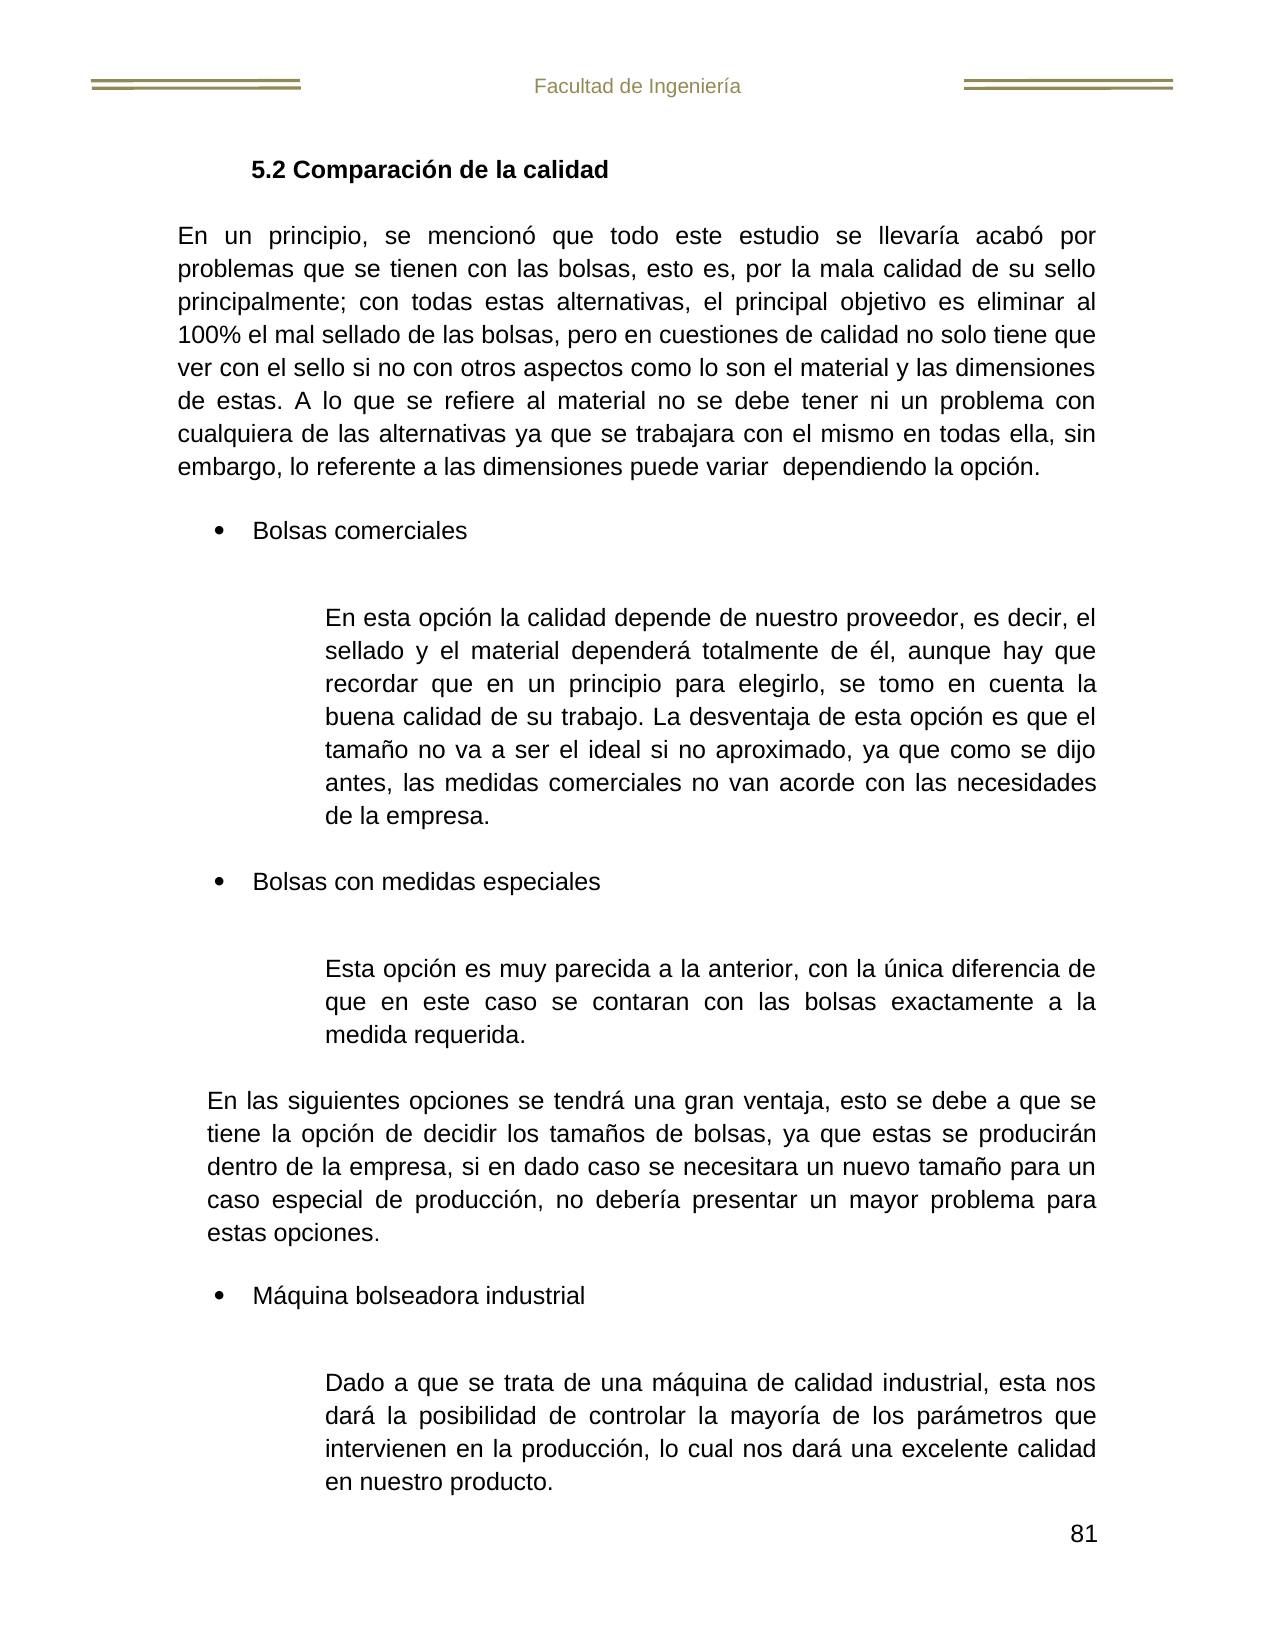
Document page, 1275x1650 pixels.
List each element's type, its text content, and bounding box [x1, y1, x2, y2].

list Máquina bolseadora industrial [215, 1281, 1098, 1310]
text En esta opción la calidad depende de nuestro proveedor, es decir, el sellado y el material dependerá totalmente de él, aunque hay que recordar que en un principio para elegirlo, se tomo en cuenta la buena calidad de su trabajo. La desventaja de esta opción es que el tamaño no va a ser el ideal si no aproximado, ya que como se dijo antes, las medidas comerciales no van acorde con las necesidades de la empresa. [325, 603, 1098, 829]
text En las siguientes opciones se tendrá una gran ventaja, esto se debe a que se tiene la opción de decidir los tamaños de bolsas, ya que estas se producirán dentro de la empresa, si en dado caso se necesitara un nuevo tamaño para un caso especial de producción, no debería presentar un mayor problema para estas opciones. [207, 1086, 1098, 1247]
text En un principio, se mencionó que todo este estudio se llevaría acabó por problemas que se tienen con las bolsas, esto es, por la mala calidad de su sello principalmente; con todas estas alternativas, el principal objetivo es eliminar al 100% el mal sellado de las bolsas, pero en cuestiones de calidad no solo tiene que ver con el sello si no con otros aspectos como lo son el material y las dimensiones de estas. A lo que se refiere al material no se debe tener ni un problema con cualquiera de las alternativas ya que se trabajara con el mismo en todas ella, sin embargo, lo referente a las dimensiones puede variar dependiendo la opción. [177, 221, 1098, 481]
list Bolsas con medidas especiales [215, 867, 1098, 896]
text Dado a que se trata de una máquina de calidad industrial, esta nos dará la posibilidad de controlar la mayoría de los parámetros que intervienen en la producción, lo cual nos dará una excelente calidad en nuestro producto. [325, 1368, 1098, 1496]
list Bolsas comerciales [215, 516, 1098, 544]
text 5.2 Comparación de la calidad [177, 155, 1098, 184]
text Esta opción es muy parecida a la anterior, con la única diferencia de que en este caso se contaran con las bolsas exactamente a la medida requerida. [325, 954, 1098, 1048]
